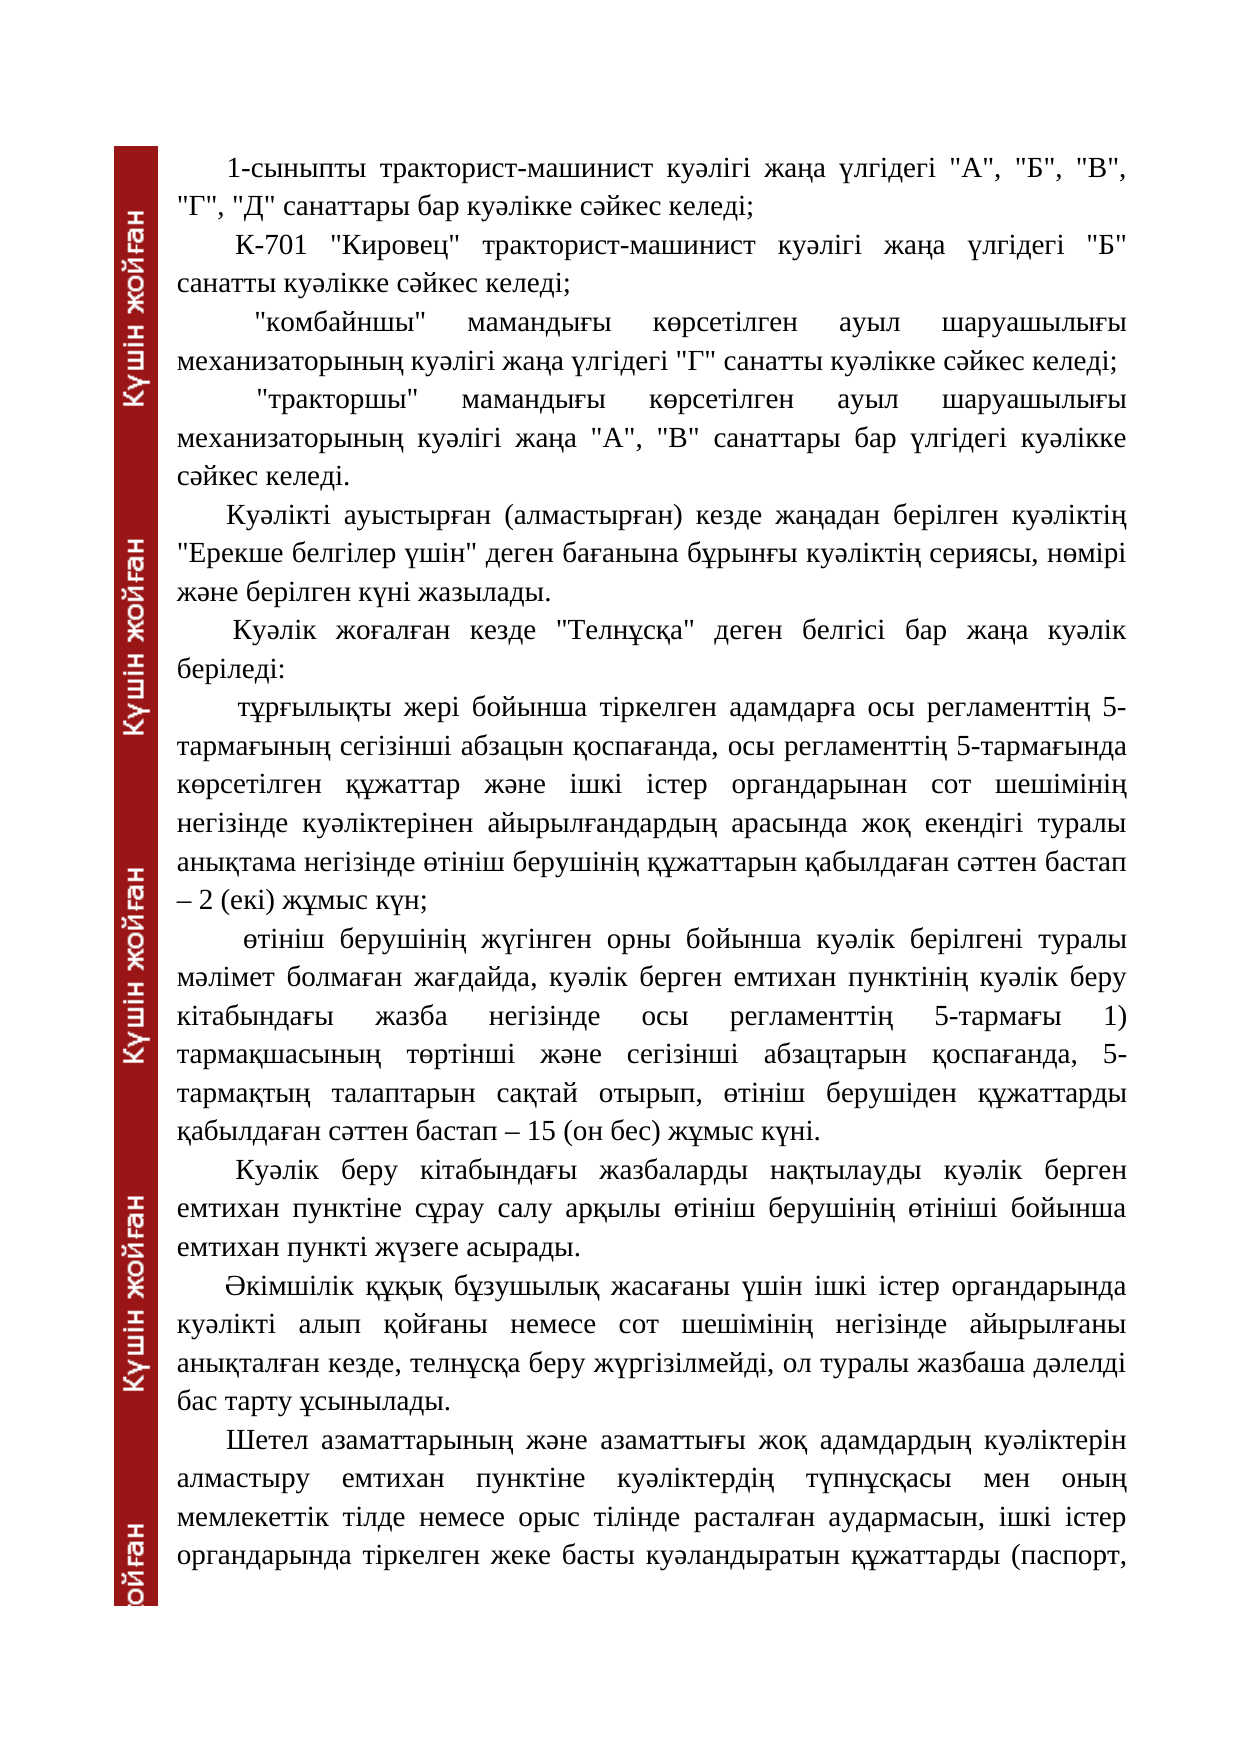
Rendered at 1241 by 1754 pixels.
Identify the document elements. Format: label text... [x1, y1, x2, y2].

text К-701 "Кировец" тракторист-машинист куәлігі жаңа үлгідегі "Б" санатты куәлікке сәйкес келеді; [112, 227, 1128, 299]
text өтініш берушінің жүгінген орны бойынша куәлік берілгені туралы мәлімет болмаған жағдайда, куәлік берген емтихан пунктінің куәлік беру кітабындағы жазба негізінде осы регламенттің 5-тармағы 1) тармақшасының төртінші және сегізінші абзацтарын қоспағанда, 5-тармақтың талаптарын сақтай отырып, өтініш берушіден құжаттарды қабылдаған сәттен бастап – 15 (он бес) жұмыс күні. [112, 921, 1128, 1147]
text Әкімшілік құқық бұзушылық жасағаны үшін ішкі істер органдарында куәлікті алып қойғаны немесе сот шешімінің негізінде айырылғаны анықталған кезде, телнұсқа беру жүргізілмейді, ол туралы жазбаша дәлелді бас тарту ұсынылады. [112, 1268, 1128, 1417]
picture [114, 1263, 158, 1268]
text 1-сыныпты тракторист-машинист куәлігі жаңа үлгідегі "А", "Б", "В", "Г", "Д" санаттары бар куәлікке сәйкес келеді; [112, 150, 1128, 222]
picture [114, 299, 158, 304]
picture [114, 607, 158, 612]
text "комбайншы" мамандығы көрсетілген ауыл шаруашылығы механизаторының куәлігі жаңа үлгідегі "Г" санатты куәлікке сәйкес келеді; [112, 304, 1128, 376]
text Куәлікті ауыстырған (алмастырған) кезде жаңадан берілген куәліктің "Ерекше белгілер үшін" деген бағанына бұрынғы куәліктің сериясы, нөмірі және берілген күні жазылады. [112, 497, 1128, 607]
picture [114, 146, 158, 150]
picture [114, 916, 158, 921]
picture [114, 684, 158, 689]
text Куәлік беру кітабындағы жазбаларды нақтылауды куәлік берген емтихан пунктіне сұрау салу арқылы өтініш берушінің өтініші бойынша емтихан пункті жүзеге асырады. [112, 1152, 1128, 1263]
picture [114, 1571, 158, 1606]
picture [114, 222, 158, 227]
text Куәлік жоғалған кезде "Телнұсқа" деген белгісі бар жаңа куәлік беріледі: [112, 612, 1128, 684]
picture [114, 1147, 158, 1152]
text "тракторшы" мамандығы көрсетілген ауыл шаруашылығы механизаторының куәлігі жаңа "А", "В" санаттары бар үлгідегі куәлікке сәйкес келеді. [112, 381, 1128, 492]
text тұрғылықты жері бойынша тіркелген адамдарға осы регламенттің 5-тармағының сегізінші абзацын қоспағанда, осы регламенттің 5-тармағында көрсетілген құжаттар және ішкі істер органдарынан сот шешімінің негізінде куәліктерінен айырылғандардың арасында жоқ екендігі туралы анықтама негізінде өтініш берушінің құжаттарын қабылдаған сәттен бастап – 2 (екі) жұмыс күн; [112, 689, 1128, 916]
picture [114, 492, 158, 497]
picture [114, 376, 158, 381]
picture [114, 1417, 158, 1422]
